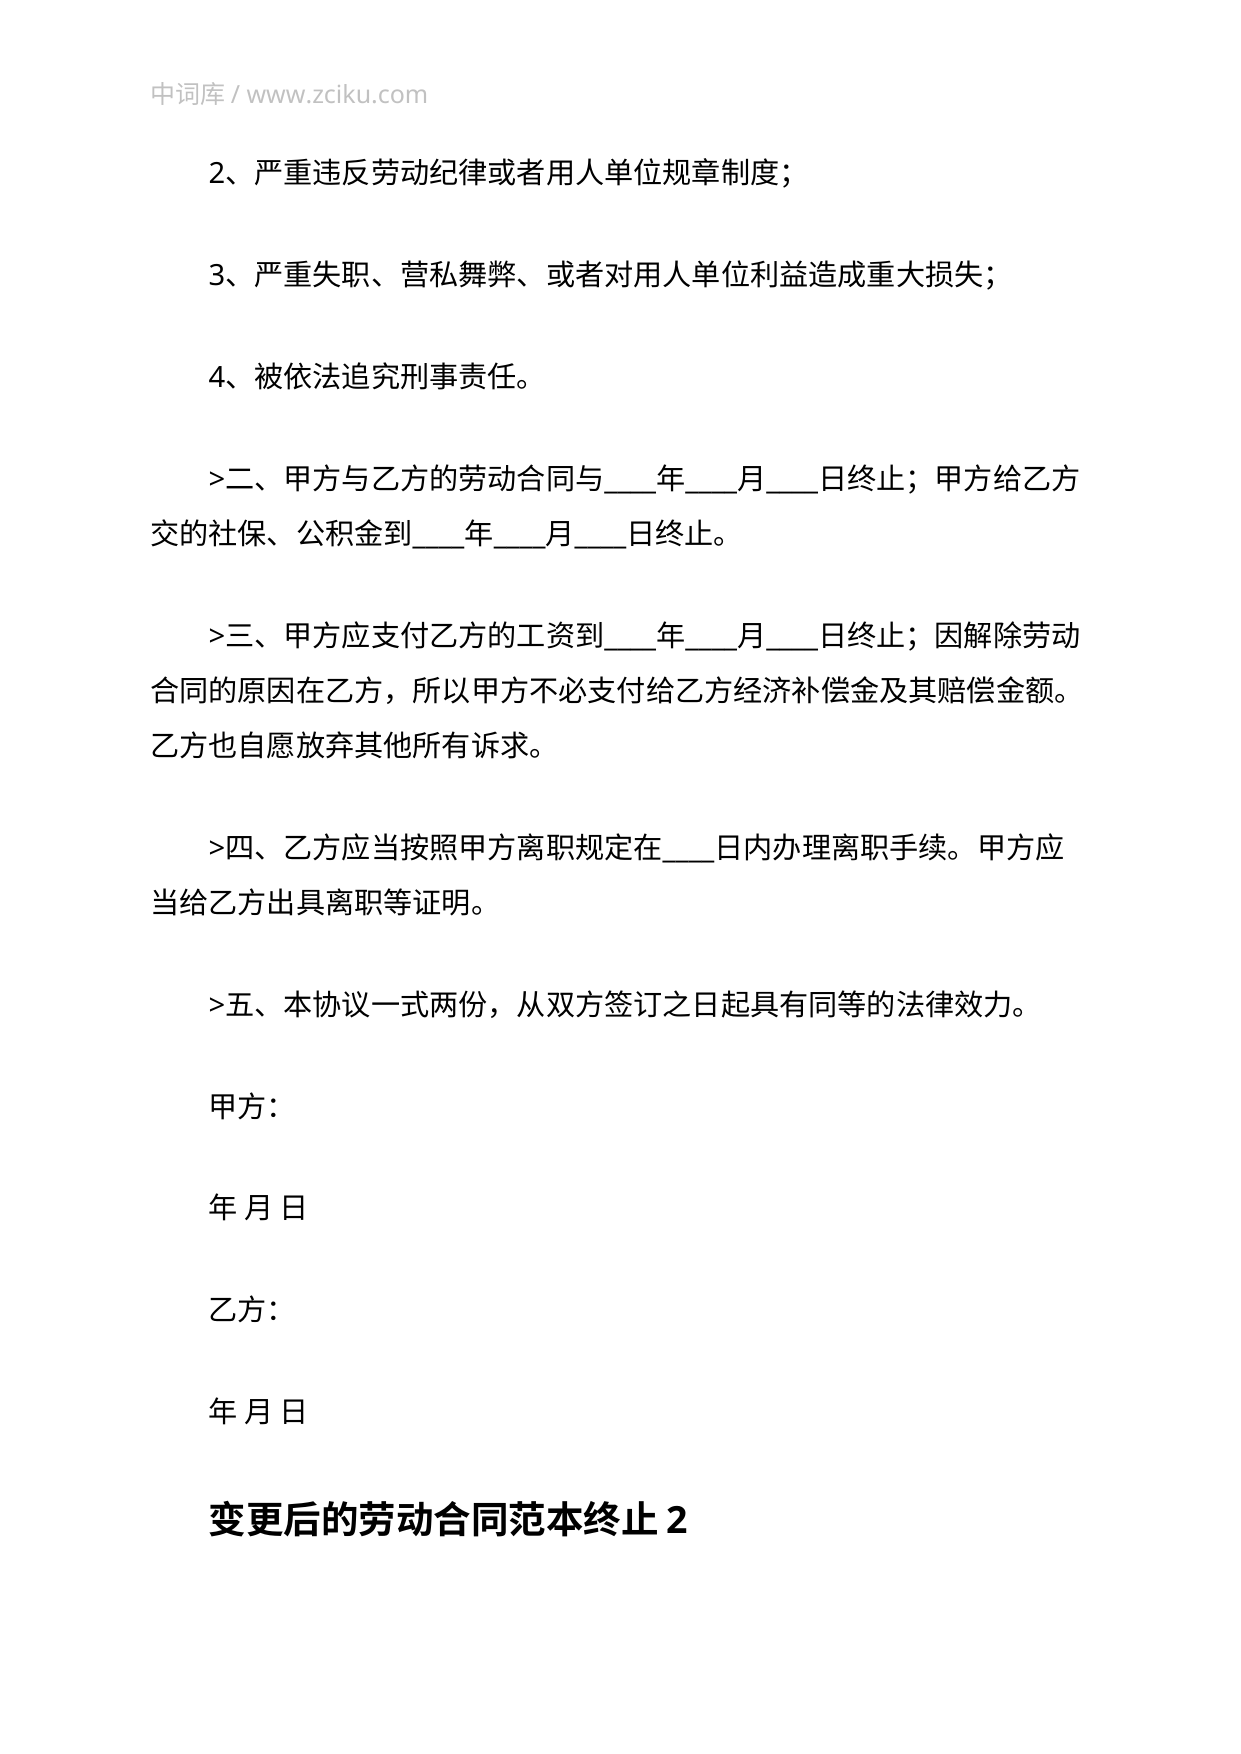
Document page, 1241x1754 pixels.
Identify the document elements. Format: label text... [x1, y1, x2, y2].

text >四、乙方应当按照甲方离职规定在____日内办理离职手续。甲方应当给乙方出具离职等证明。 [150, 824, 1090, 922]
text >二、甲方与乙方的劳动合同与____年____月____日终止；甲方给乙方交的社保、公积金到____年____月____日终止。 [150, 456, 1090, 553]
text 4、被依法追究刑事责任。 [150, 354, 1090, 396]
text 乙方： [150, 1287, 1090, 1329]
text 年 月 日 [150, 1389, 1090, 1431]
text >三、甲方应支付乙方的工资到____年____月____日终止；因解除劳动合同的原因在乙方，所以甲方不必支付给乙方经济补偿金及其赔偿金额。乙方也自愿放弃其他所有诉求。 [150, 613, 1090, 765]
text 年 月 日 [150, 1185, 1090, 1227]
text 变更后的劳动合同范本终止2 [150, 1490, 1090, 1545]
text >五、本协议一式两份，从双方签订之日起具有同等的法律效力。 [150, 981, 1090, 1024]
text 3、严重失职、营私舞弊、或者对用人单位利益造成重大损失； [150, 252, 1090, 294]
text 甲方： [150, 1083, 1090, 1126]
text 2、严重违反劳动纪律或者用人单位规章制度； [150, 150, 1090, 192]
